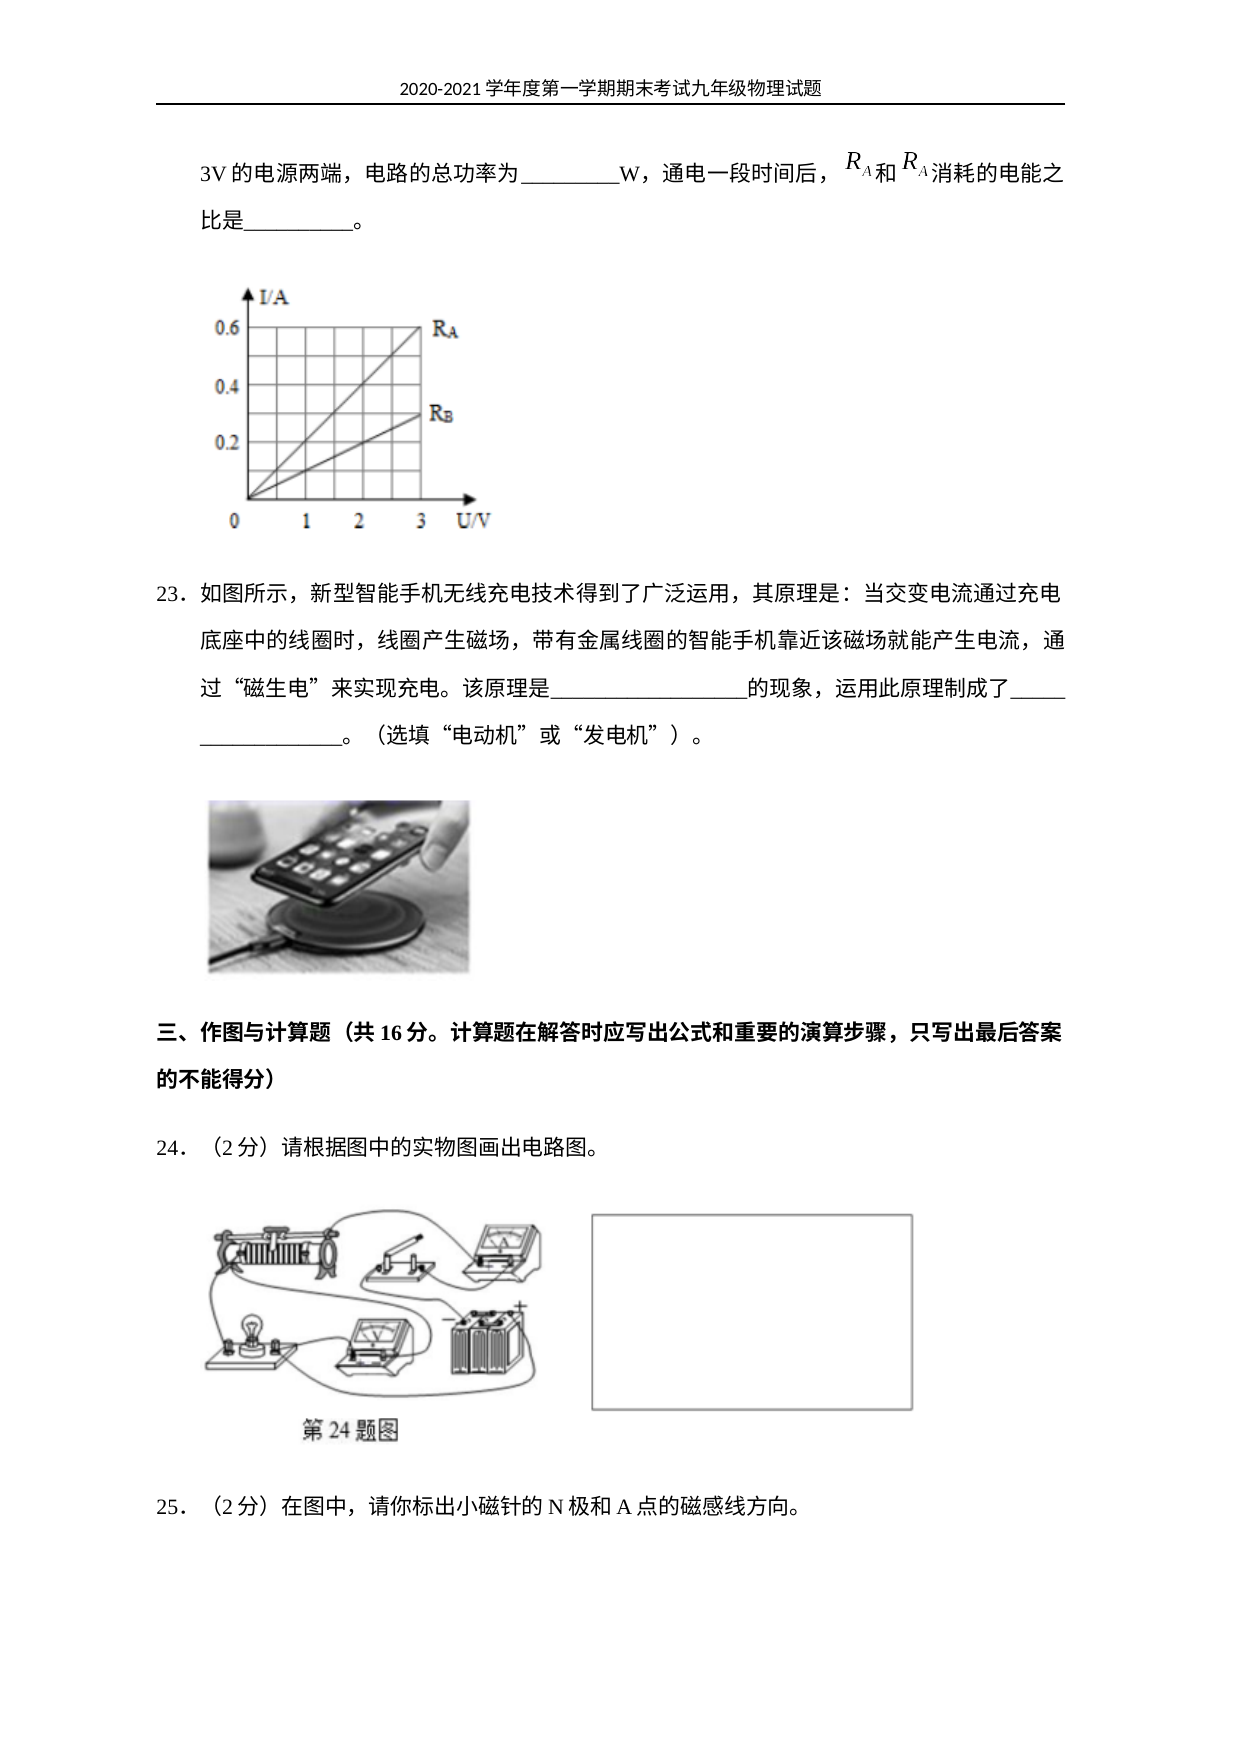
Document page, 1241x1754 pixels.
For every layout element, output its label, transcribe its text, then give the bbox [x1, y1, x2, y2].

picture [189, 271, 511, 542]
picture [200, 1198, 930, 1455]
text 25．（2分）在图中，请你标出小磁针的N极和A点的磁感线方向。 [156, 1489, 1065, 1521]
picture [189, 786, 482, 981]
text 三、作图与计算题（共16分。计算题在解答时应写出公式和重要的演算步骤，只写出最后答案的不能得分） [156, 1014, 1065, 1094]
text 23．如图所示，新型智能手机无线充电技术得到了广泛运用，其原理是：当交变电流通过充电底座中的线圈时，线圈产生磁场，带有金属线圈的智能手机靠近该磁场就能产生电流，通过“磁生电”来实现充电。该原理是__________________的现象，运用此原理制成了__________________。（选填“电动机”或“发电机”）。 [156, 576, 1065, 750]
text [156, 144, 1065, 235]
text 24．（2分）请根据图中的实物图画出电路图。 [156, 1130, 1065, 1162]
